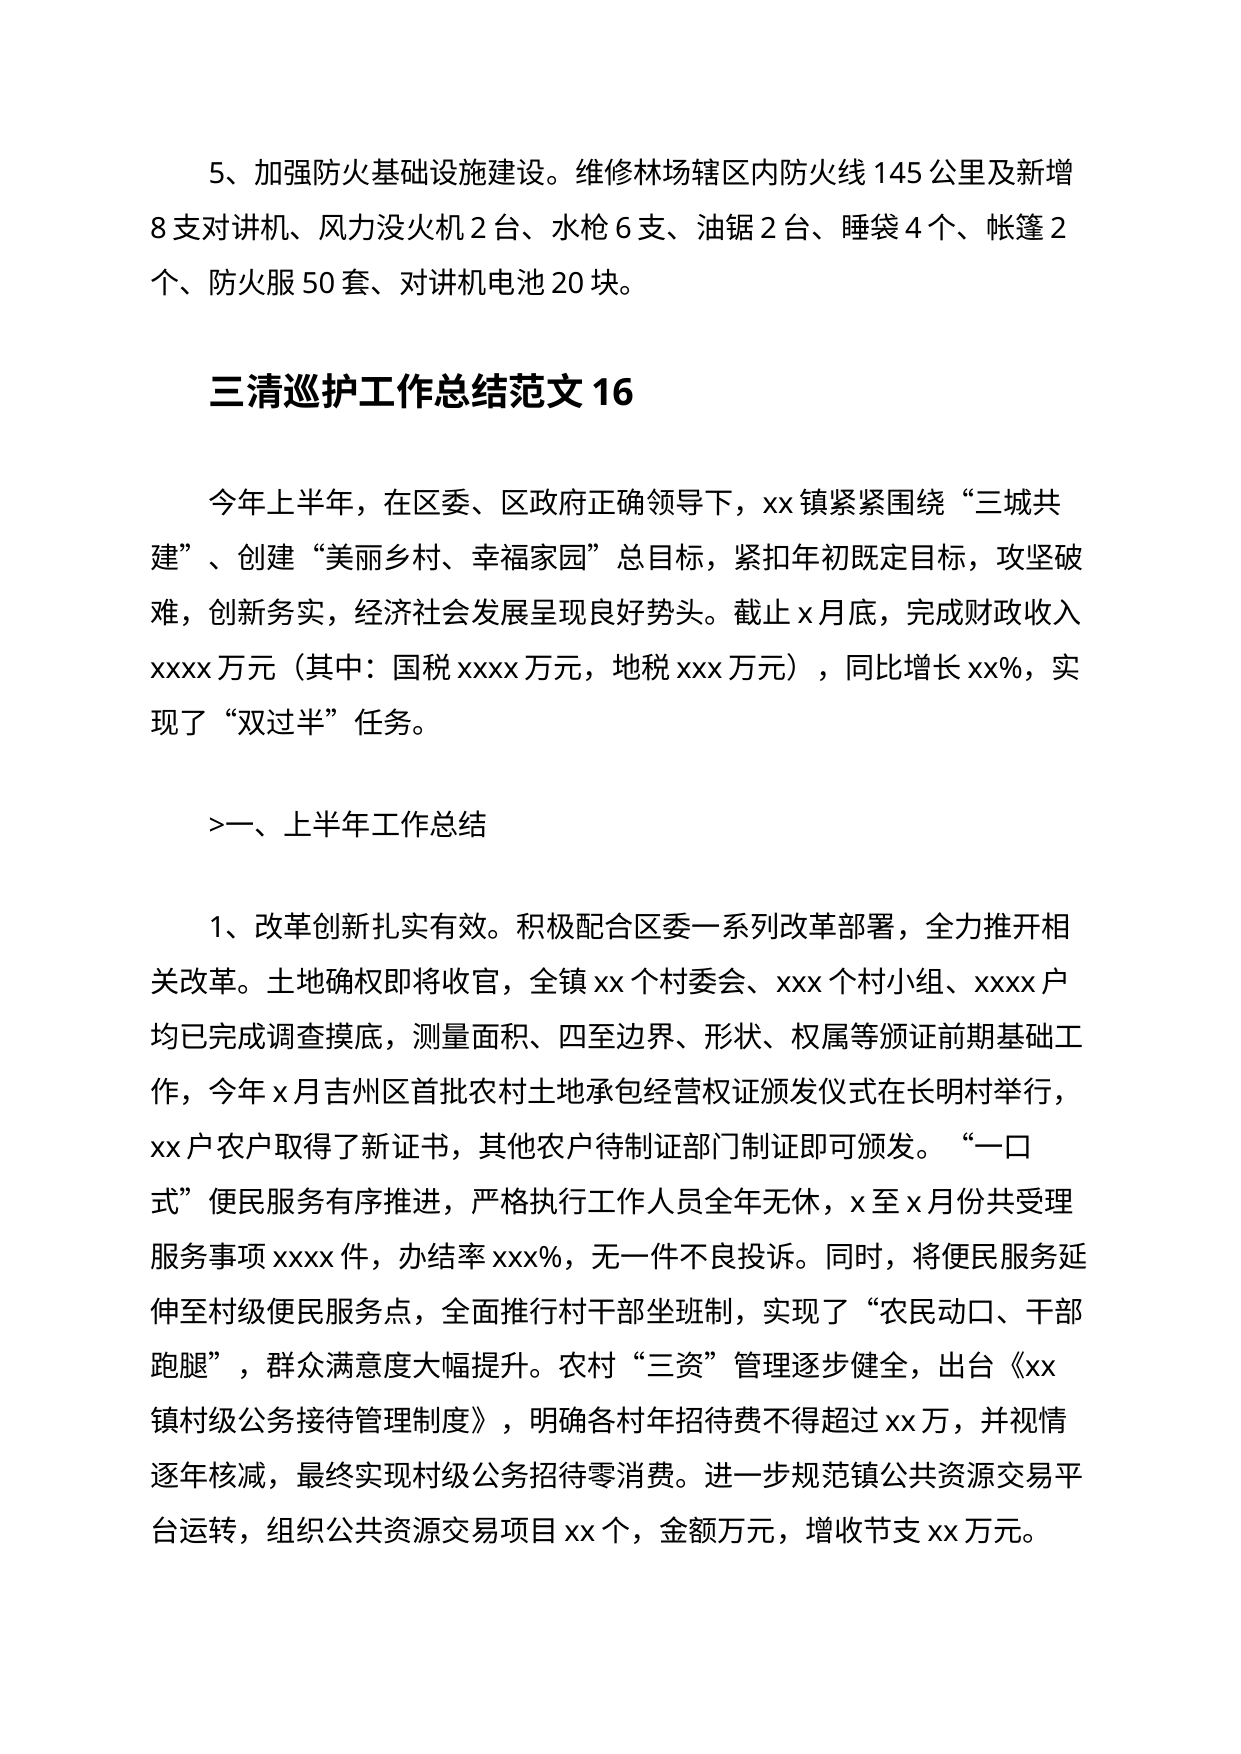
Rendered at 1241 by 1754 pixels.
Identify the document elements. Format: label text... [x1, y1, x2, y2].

text >一、上半年工作总结 [150, 801, 1090, 844]
text 1、改革创新扎实有效。积极配合区委一系列改革部署，全力推开相关改革。土地确权即将收官，全镇xx个村委会、xxx个村小组、xxxx户均已完成调查摸底，测量面积、四至边界、形状、权属等颁证前期基础工作，今年x月吉州区首批农村土地承包经营权证颁发仪式在长明村举行，xx户农户取得了新证书，其他农户待制证部门制证即可颁发。“一口式”便民服务有序推进，严格执行工作人员全年无休，x至x月份共受理服务事项xxxx件，办结率xxx%，无一件不良投诉。同时，将便民服务延伸至村级便民服务点，全面推行村干部坐班制，实现了“农民动口、干部跑腿”，群众满意度大幅提升。农村“三资”管理逐步健全，出台《xx镇村级公务接待管理制度》，明确各村年招待费不得超过xx万，并视情逐年核减，最终实现村级公务招待零消费。进一步规范镇公共资源交易平台运转，组织公共资源交易项目xx个，金额万元，增收节支xx万元。 [150, 903, 1090, 1550]
text 三清巡护工作总结范文16 [150, 362, 1090, 416]
text 今年上半年，在区委、区政府正确领导下，xx镇紧紧围绕“三城共建”、创建“美丽乡村、幸福家园”总目标，紧扣年初既定目标，攻坚破难，创新务实，经济社会发展呈现良好势头。截止x月底，完成财政收入xxxx万元（其中：国税xxxx万元，地税xxx万元），同比增长xx%，实现了“双过半”任务。 [150, 479, 1090, 742]
text 5、加强防火基础设施建设。维修林场辖区内防火线145公里及新增8支对讲机、风力没火机2台、水枪6支、油锯2台、睡袋4个、帐篷2个、防火服50套、对讲机电池20块。 [150, 150, 1090, 302]
